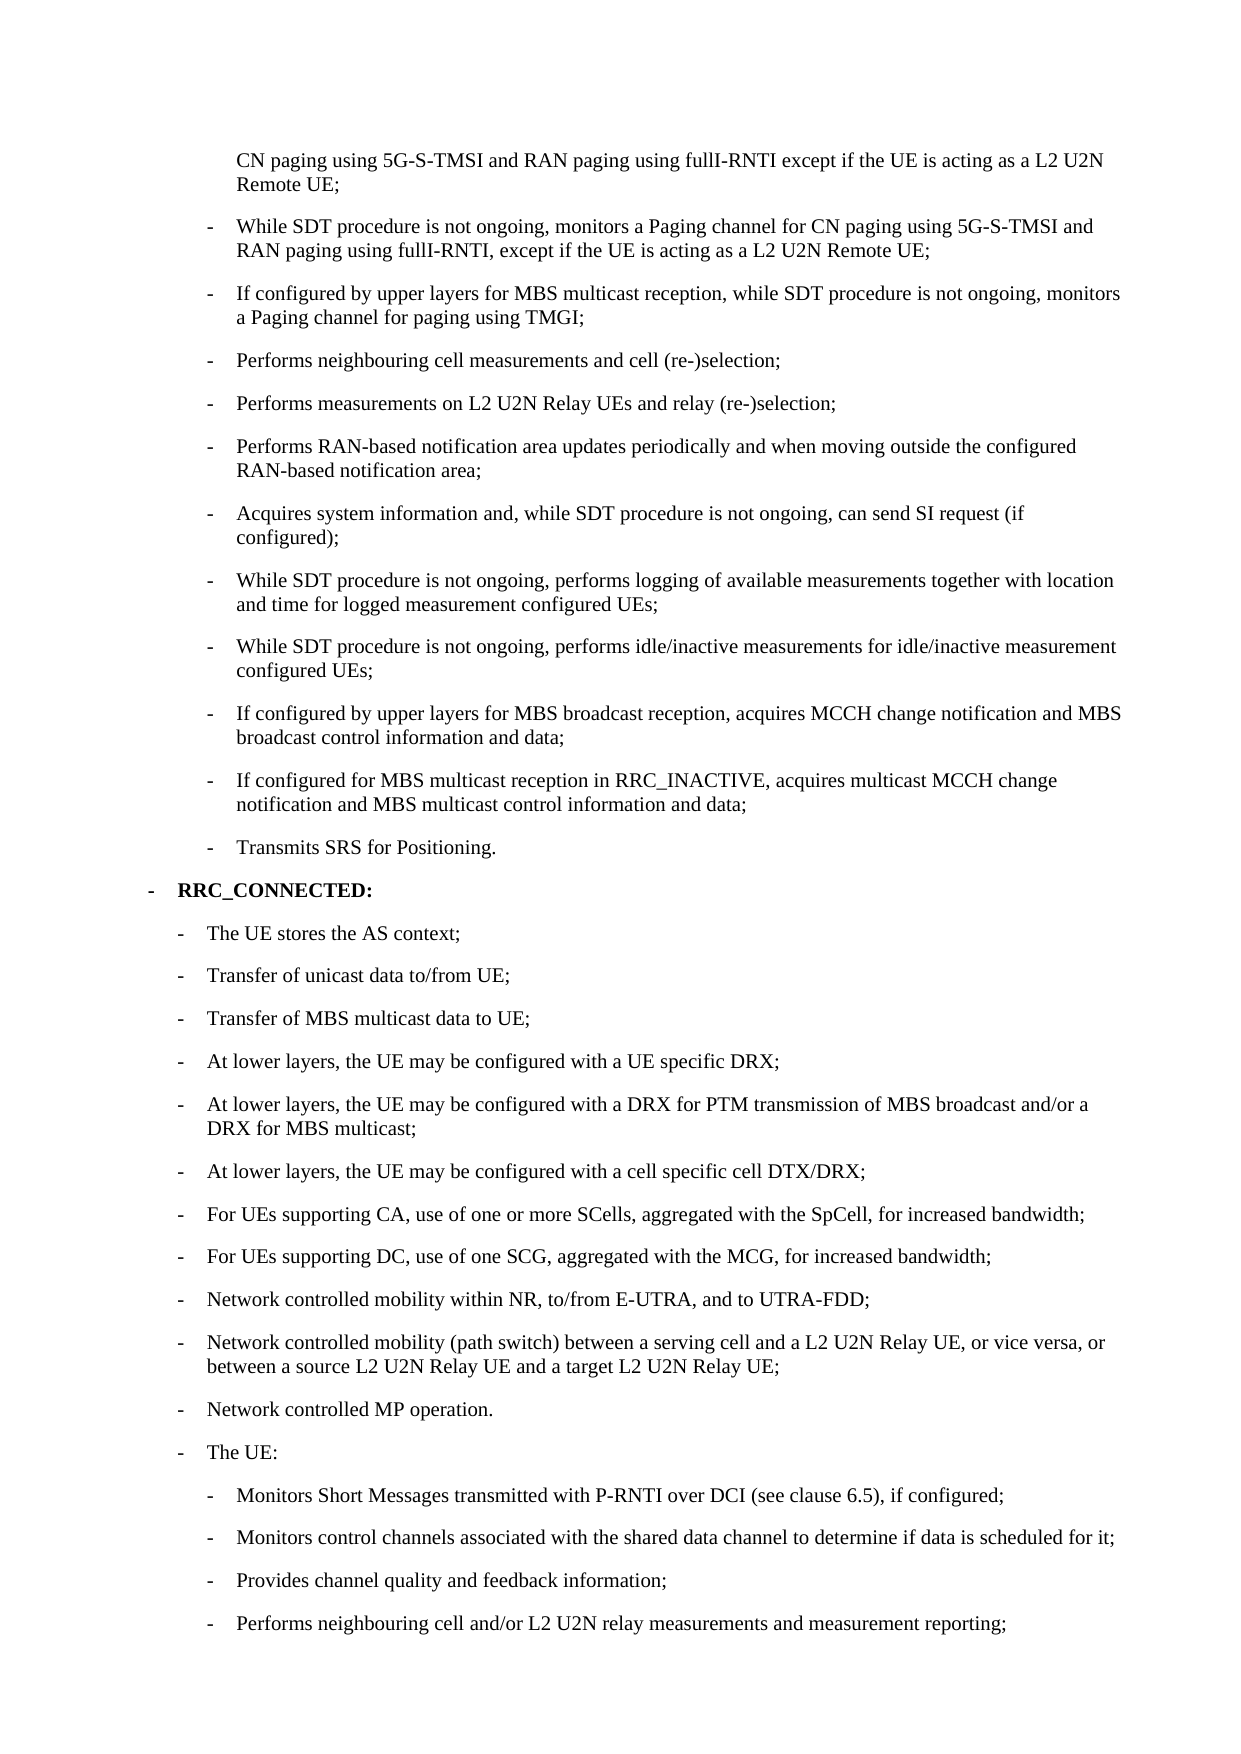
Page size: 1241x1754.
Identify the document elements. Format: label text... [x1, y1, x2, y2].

text - If configured by upper layers for MBS multicast reception, while SDT procedure is not ongoing, monitors a Paging channel for paging using TMGI; [207, 281, 1122, 329]
text - Monitors Short Messages transmitted with P-RNTI over DCI (see clause 6.5), if configured; [207, 1482, 1122, 1507]
text - While SDT procedure is not ongoing, performs idle/inactive measurements for idle/inactive measurement configured UEs; [207, 634, 1122, 682]
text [207, 147, 1122, 196]
text - If configured for MBS multicast reception in RRC_INACTIVE, acquires multicast MCCH change notification and MBS multicast control information and data; [207, 768, 1122, 816]
text - If configured by upper layers for MBS broadcast reception, acquires MCCH change notification and MBS broadcast control information and data; [207, 701, 1122, 749]
text - The UE: [177, 1440, 1122, 1464]
text - While SDT procedure is not ongoing, performs logging of available measurements together with location and time for logged measurement configured UEs; [207, 567, 1122, 616]
text - Network controlled mobility within NR, to/from E-UTRA, and to UTRA-FDD; [177, 1287, 1122, 1311]
text - Performs neighbouring cell measurements and cell (re-)selection; [207, 348, 1122, 372]
text - Network controlled mobility (path switch) between a serving cell and a L2 U2N Relay UE, or vice versa, or between a source L2 U2N Relay UE and a target L2 U2N Relay UE; [177, 1330, 1122, 1378]
text - Transfer of MBS multicast data to UE; [177, 1006, 1122, 1030]
text - Performs measurements on L2 U2N Relay UEs and relay (re-)selection; [207, 391, 1122, 415]
text - The UE stores the AS context; [177, 921, 1122, 945]
text - Network controlled MP operation. [177, 1397, 1122, 1421]
text - Performs neighbouring cell and/or L2 U2N relay measurements and measurement reporting; [207, 1611, 1122, 1635]
text - While SDT procedure is not ongoing, monitors a Paging channel for CN paging using 5G-S-TMSI and RAN paging using fullI-RNTI, except if the UE is acting as a L2 U2N Remote UE; [207, 214, 1122, 262]
text - Monitors control channels associated with the shared data channel to determine if data is scheduled for it; [207, 1525, 1122, 1549]
text - Acquires system information and, while SDT procedure is not ongoing, can send SI request (if configured); [207, 501, 1122, 549]
text - For UEs supporting DC, use of one SCG, aggregated with the MCG, for increased bandwidth; [177, 1244, 1122, 1268]
text - At lower layers, the UE may be configured with a DRX for PTM transmission of MBS broadcast and/or a DRX for MBS multicast; [177, 1092, 1122, 1140]
text - For UEs supporting CA, use of one or more SCells, aggregated with the SpCell, for increased bandwidth; [177, 1202, 1122, 1226]
text - At lower layers, the UE may be configured with a cell specific cell DTX/DRX; [177, 1159, 1122, 1183]
text - Transmits SRS for Positioning. [207, 835, 1122, 859]
text - Transfer of unicast data to/from UE; [177, 963, 1122, 987]
text - Performs RAN-based notification area updates periodically and when moving outside the configured RAN-based notification area; [207, 434, 1122, 482]
text - Provides channel quality and feedback information; [207, 1568, 1122, 1592]
text - RRC_CONNECTED: [148, 878, 1122, 902]
text - At lower layers, the UE may be configured with a UE specific DRX; [177, 1049, 1122, 1073]
